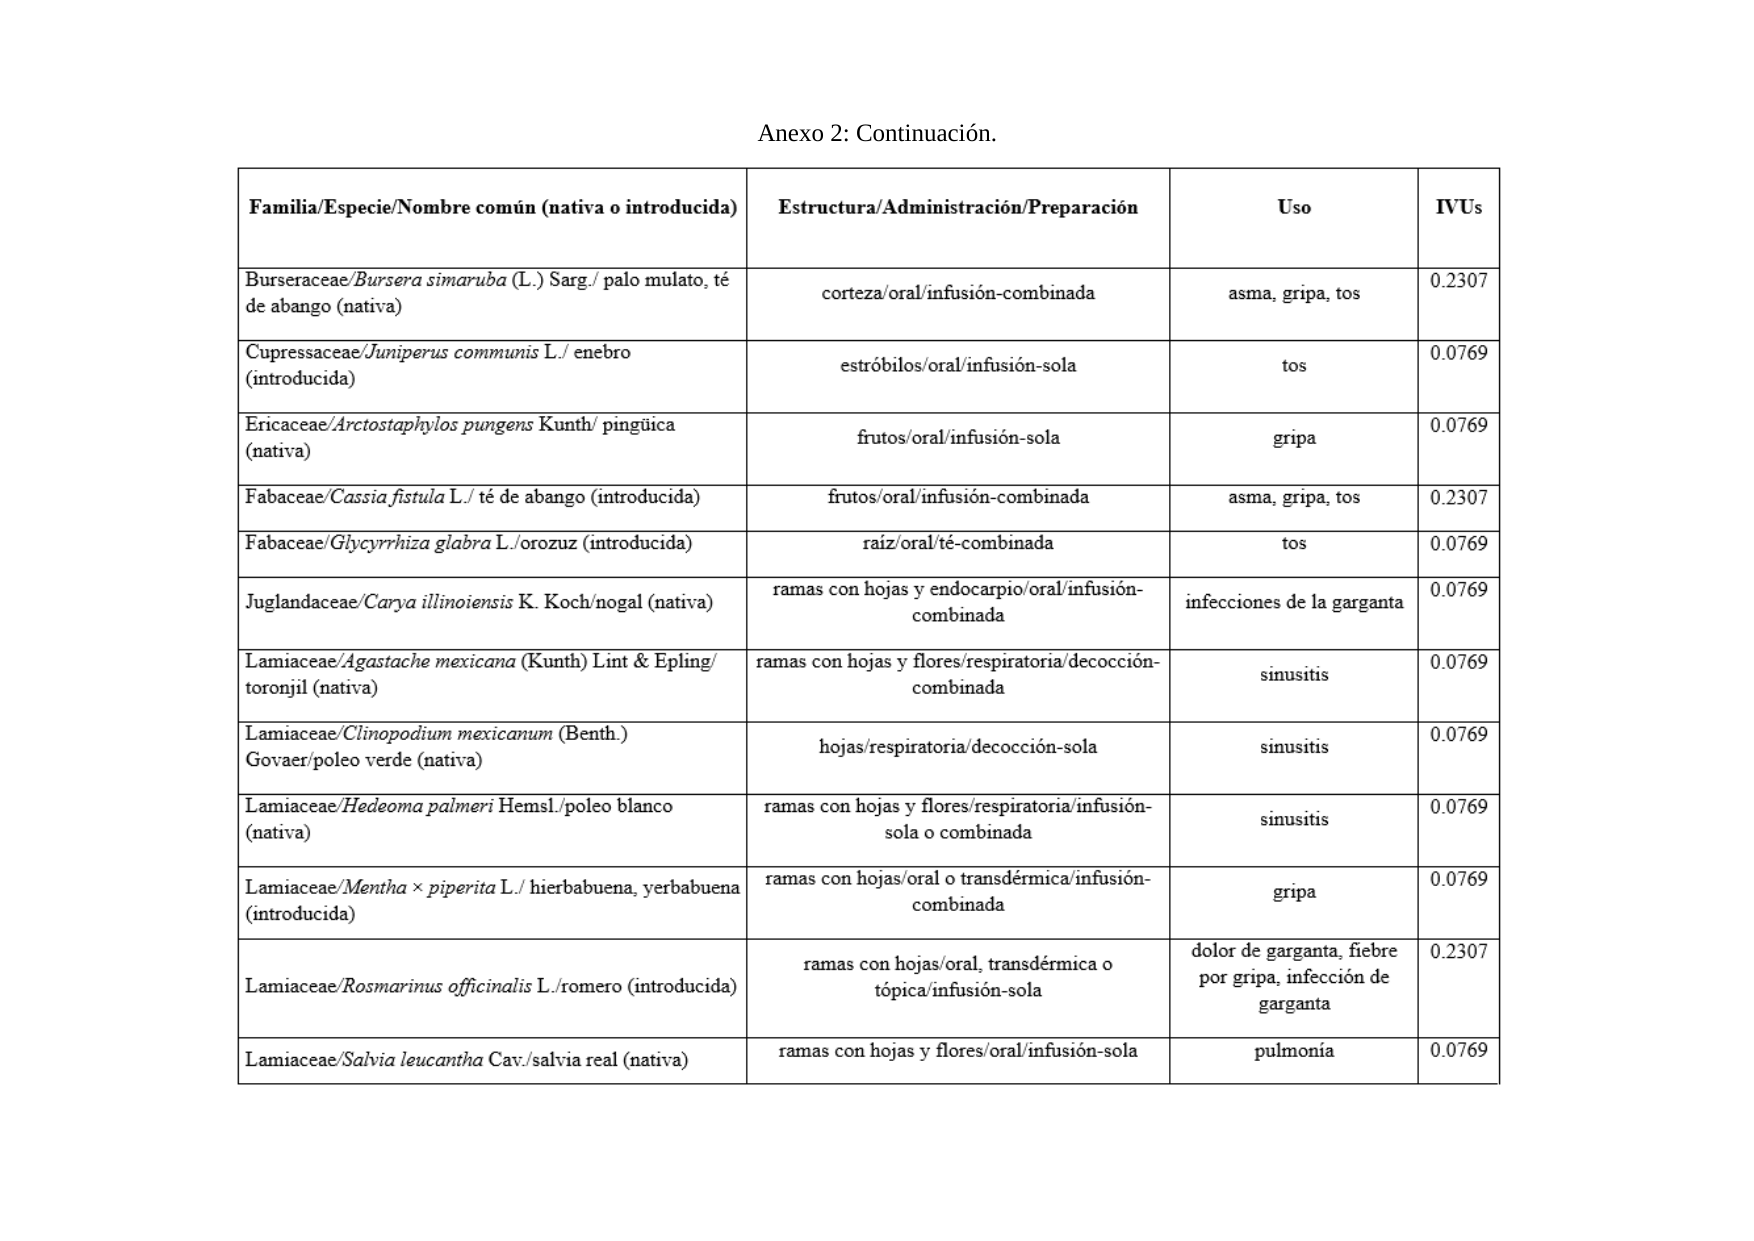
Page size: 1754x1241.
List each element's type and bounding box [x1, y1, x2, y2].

picture [226, 149, 1528, 1107]
text [118, 118, 1636, 1106]
